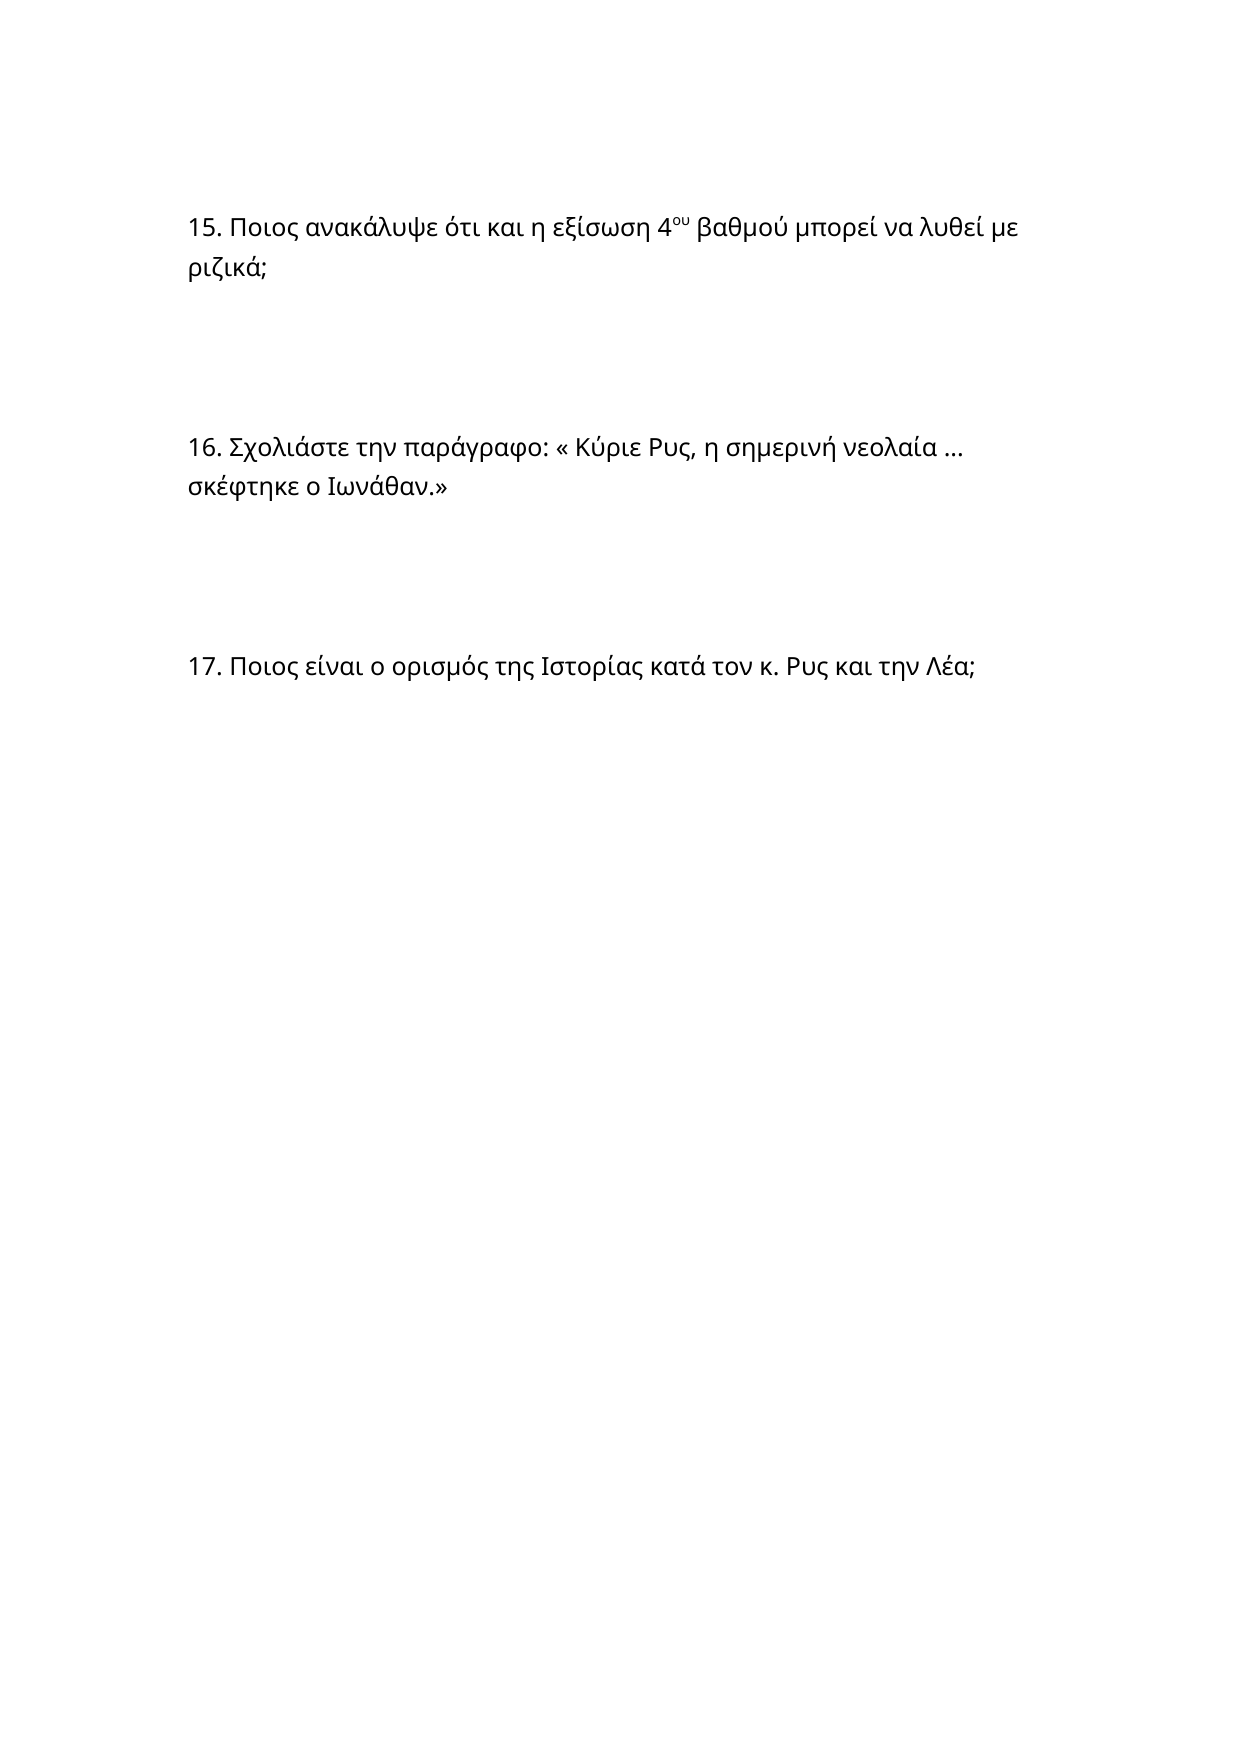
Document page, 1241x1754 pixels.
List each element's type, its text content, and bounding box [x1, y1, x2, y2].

text 16. Σχολιάστε την παράγραφο: « Κύριε Ρυς, η σημερινή νεολαία ... σκέφτηκε ο Ιωνάθαν.» [187, 429, 1053, 502]
text 15. Ποιος ανακάλυψε ότι και η εξίσωση 4ου βαθμού μπορεί να λυθεί με ριζικά; [187, 210, 1053, 283]
text 17. Ποιος είναι ο ορισμός της Ιστορίας κατά τον κ. Ρυς και την Λέα; [187, 648, 1053, 682]
